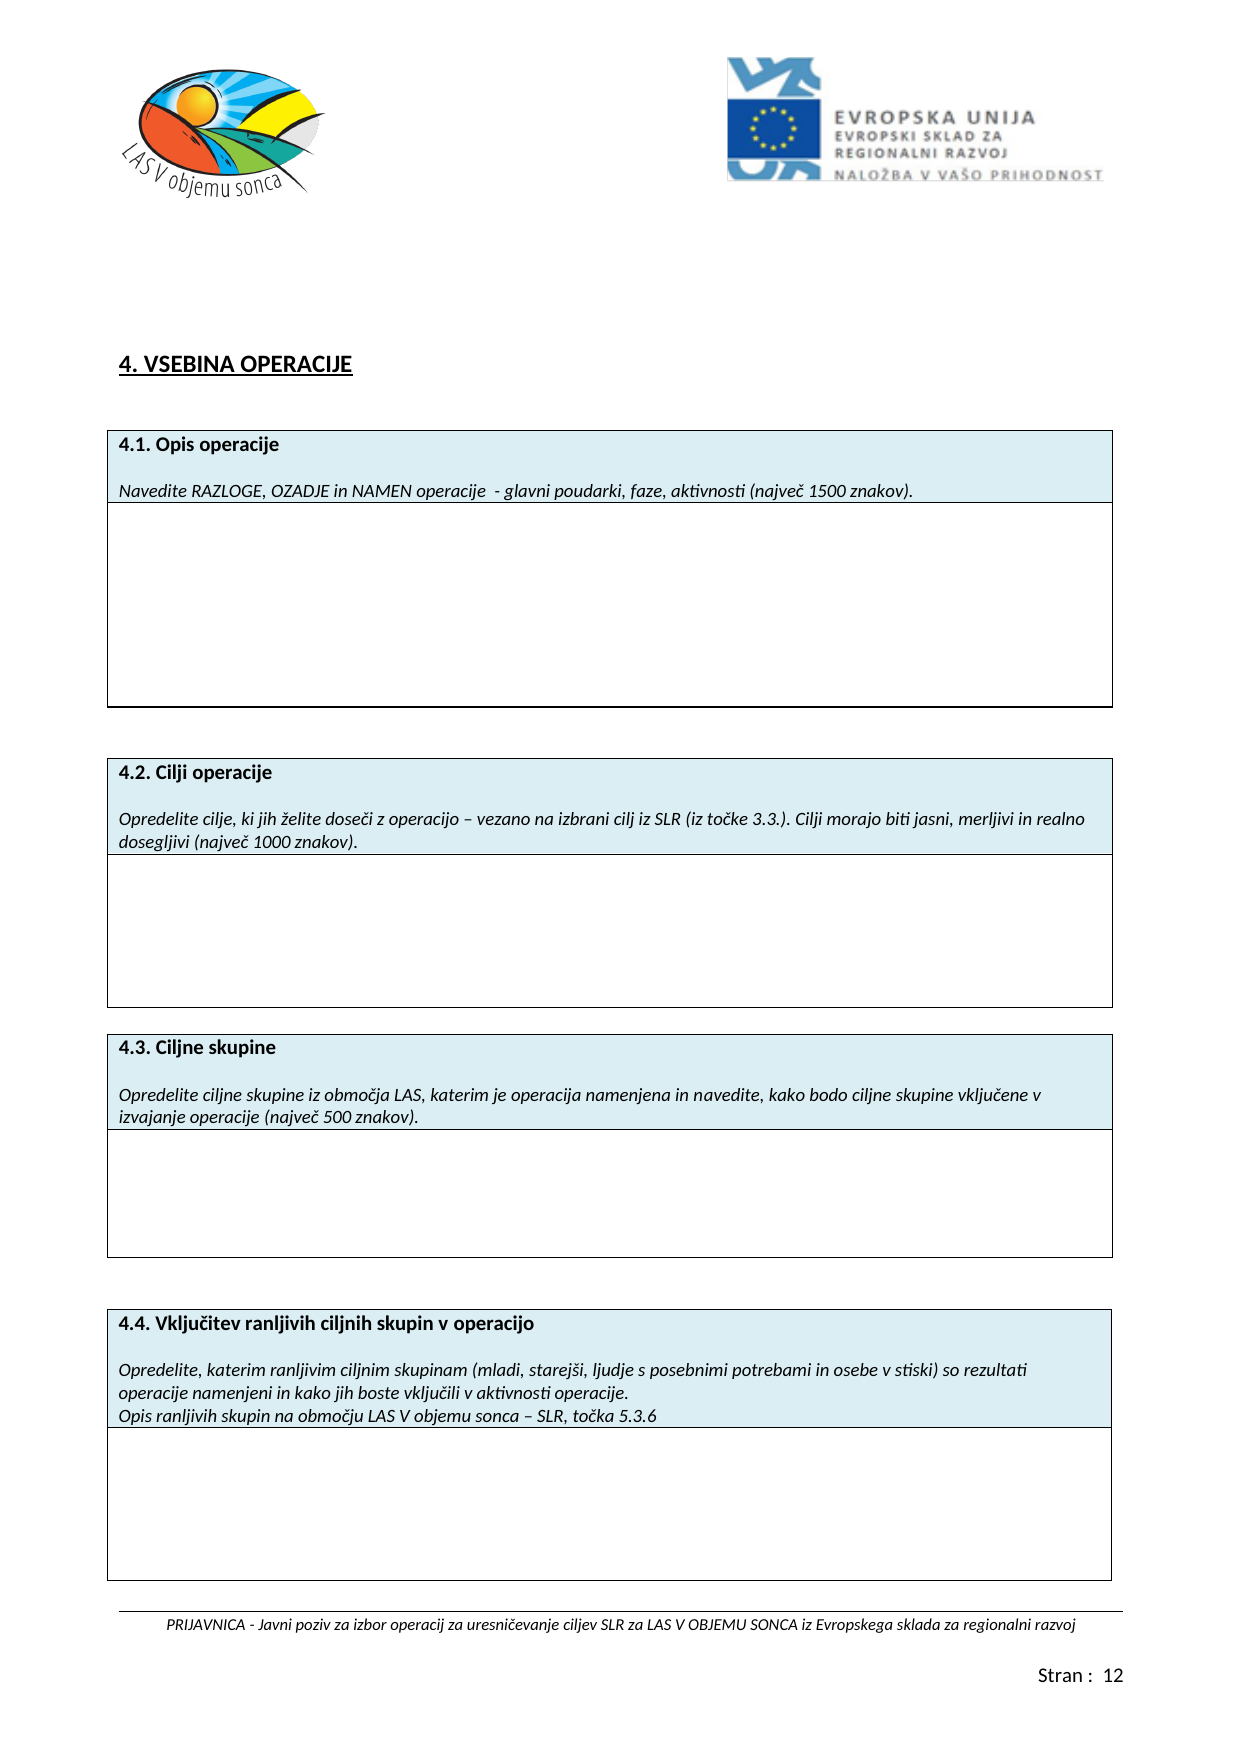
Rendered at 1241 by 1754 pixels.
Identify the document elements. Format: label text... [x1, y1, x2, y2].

picture [726, 57, 1105, 183]
text 4. VSEBINA OPERACIJE [119, 348, 1123, 379]
table_cell [108, 1130, 1112, 1257]
picture [118, 65, 328, 202]
table_cell [108, 1428, 1111, 1580]
table_cell [108, 855, 1112, 1007]
table_cell [108, 503, 1112, 706]
table_header 4.3. Ciljne skupine Opredelite ciljne skupine iz območja LAS, katerim je operacija namenjena in navedite, kako bodo ciljne skupine vključene v izvajanje operacije (največ 500 znakov). [108, 1035, 1112, 1129]
table_header 4.1. Opis operacije Navedite RAZLOGE, OZADJE in NAMEN operacije - glavni poudarki, faze, aktivnosti (največ 1500 znakov). [108, 431, 1112, 502]
table_header 4.4. Vključitev ranljivih ciljnih skupin v operacijo Opredelite, katerim ranljivim ciljnim skupinam (mladi, starejši, ljudje s posebnimi potrebami in osebe v stiski) so rezultati operacije namenjeni in kako jih boste vključili v aktivnosti operacije. Opis ranljivih skupin na območju LAS V objemu sonca – SLR, točka 5.3.6 [108, 1310, 1111, 1427]
table_header 4.2. Cilji operacije Opredelite cilje, ki jih želite doseči z operacijo – vezano na izbrani cilj iz SLR (iz točke 3.3.). Cilji morajo biti jasni, merljivi in realno dosegljivi (največ 1000 znakov). [108, 759, 1112, 853]
